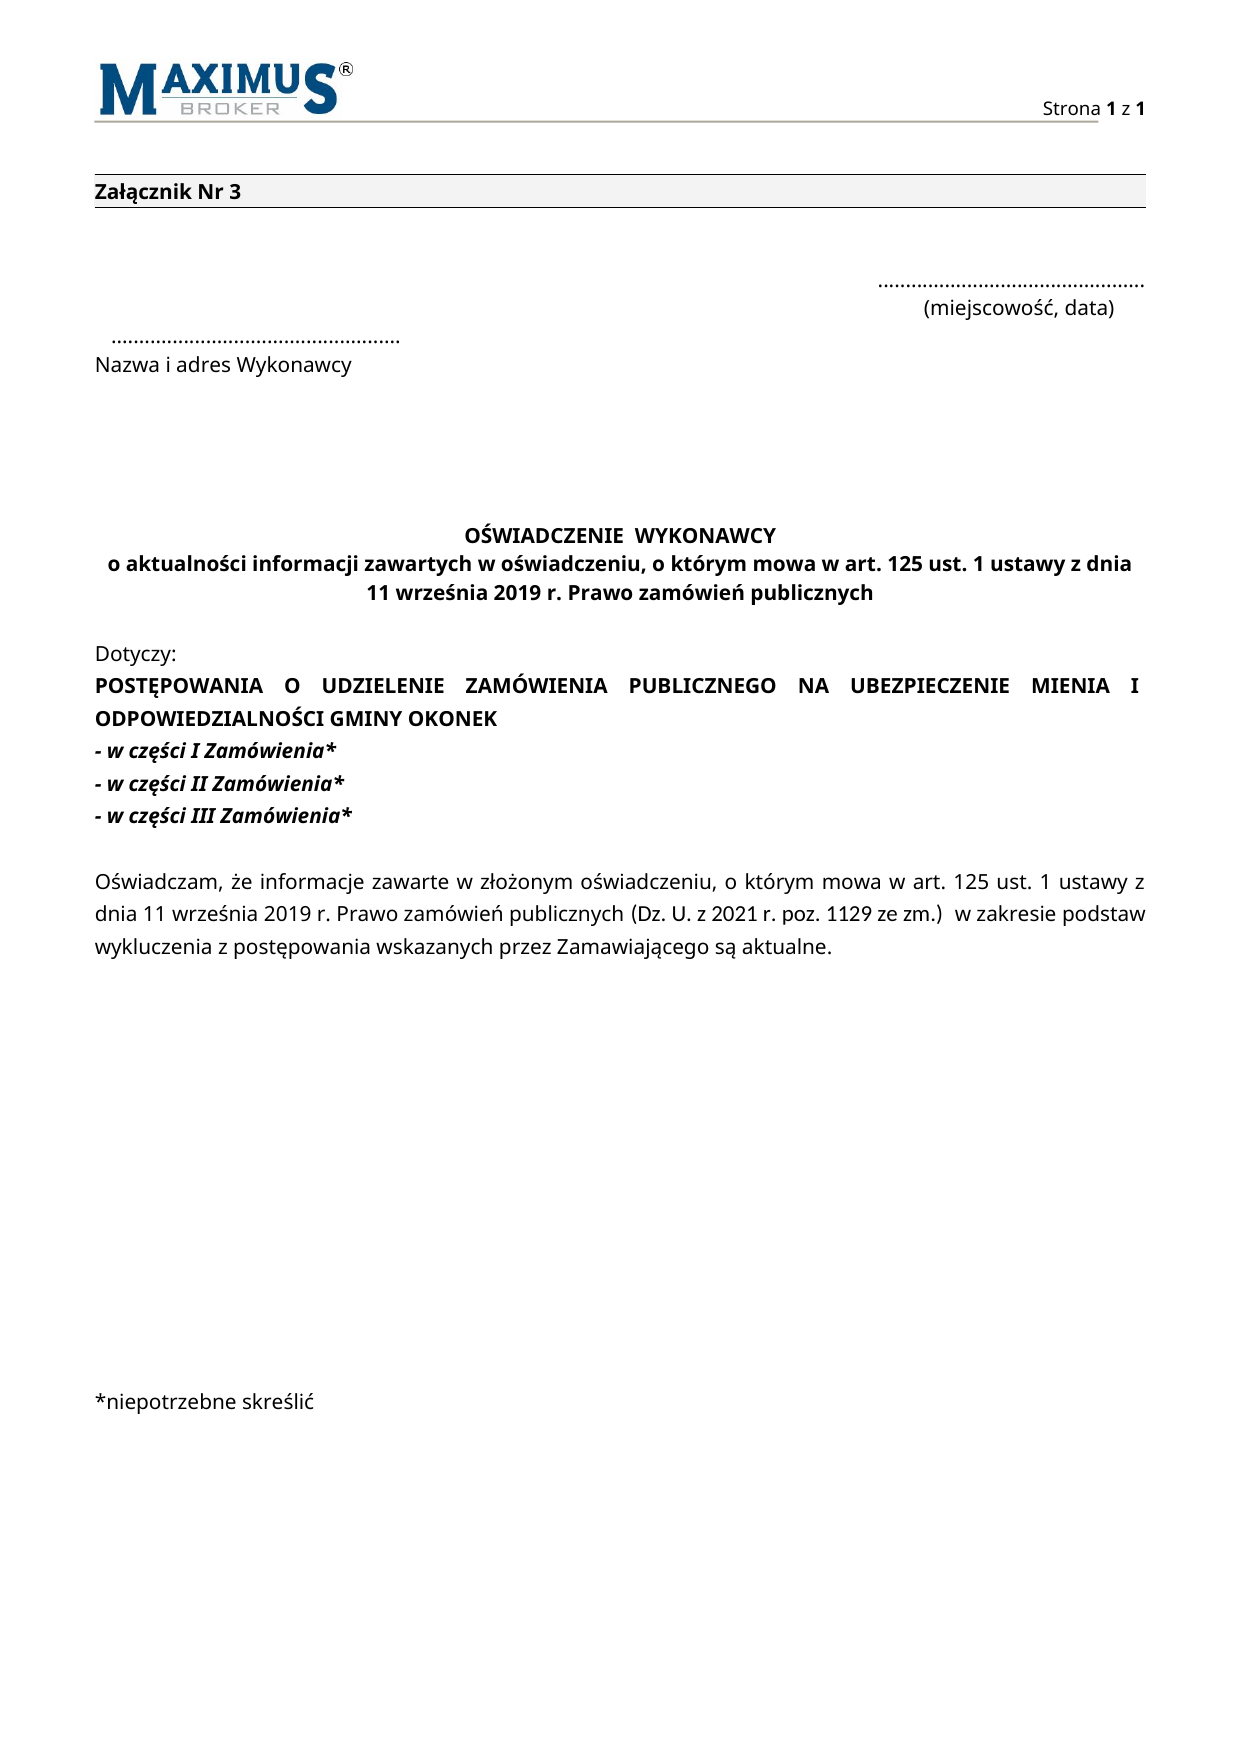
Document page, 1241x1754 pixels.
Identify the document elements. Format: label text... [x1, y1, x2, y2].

text *niepotrzebne skreślić [94, 1387, 1146, 1416]
text POSTĘPOWANIA O UDZIELENIE ZAMÓWIENIA PUBLICZNEGO NA UBEZPIECZENIE MIENIA I ODPOWIEDZIALNOŚCI GMINY OKONEK [94, 671, 1146, 732]
text - w części II Zamówienia* [94, 769, 1146, 797]
text Nazwa i adres Wykonawcy [94, 350, 1146, 378]
text (miejscowość, data) [833, 293, 1146, 322]
text OŚWIADCZENIE WYKONAWCY [94, 521, 1146, 549]
text - w części III Zamówienia* [94, 802, 1146, 830]
text - w części I Zamówienia* [94, 736, 1146, 765]
text Oświadczam, że informacje zawarte w złożonym oświadczeniu, o którym mowa w art. 125 ust. 1 ustawy z dnia 11 września 2019 r. Prawo zamówień publicznych (Dz. U. z 2021 r. poz. 1129 ze zm.) w zakresie podstaw wykluczenia z postępowania wskazanych przez Zamawiającego są aktualne. [94, 867, 1146, 961]
subtitle Załącznik Nr 3 [94, 175, 1146, 208]
picture [94, 58, 359, 119]
text .................................................... [94, 322, 437, 350]
text ................................................ [684, 265, 1146, 293]
text o aktualności informacji zawartych w oświadczeniu, o którym mowa w art. 125 ust. 1 ustawy z dnia 11 września 2019 r. Prawo zamówień publicznych [94, 549, 1146, 606]
text Dotyczy: [94, 639, 1146, 667]
